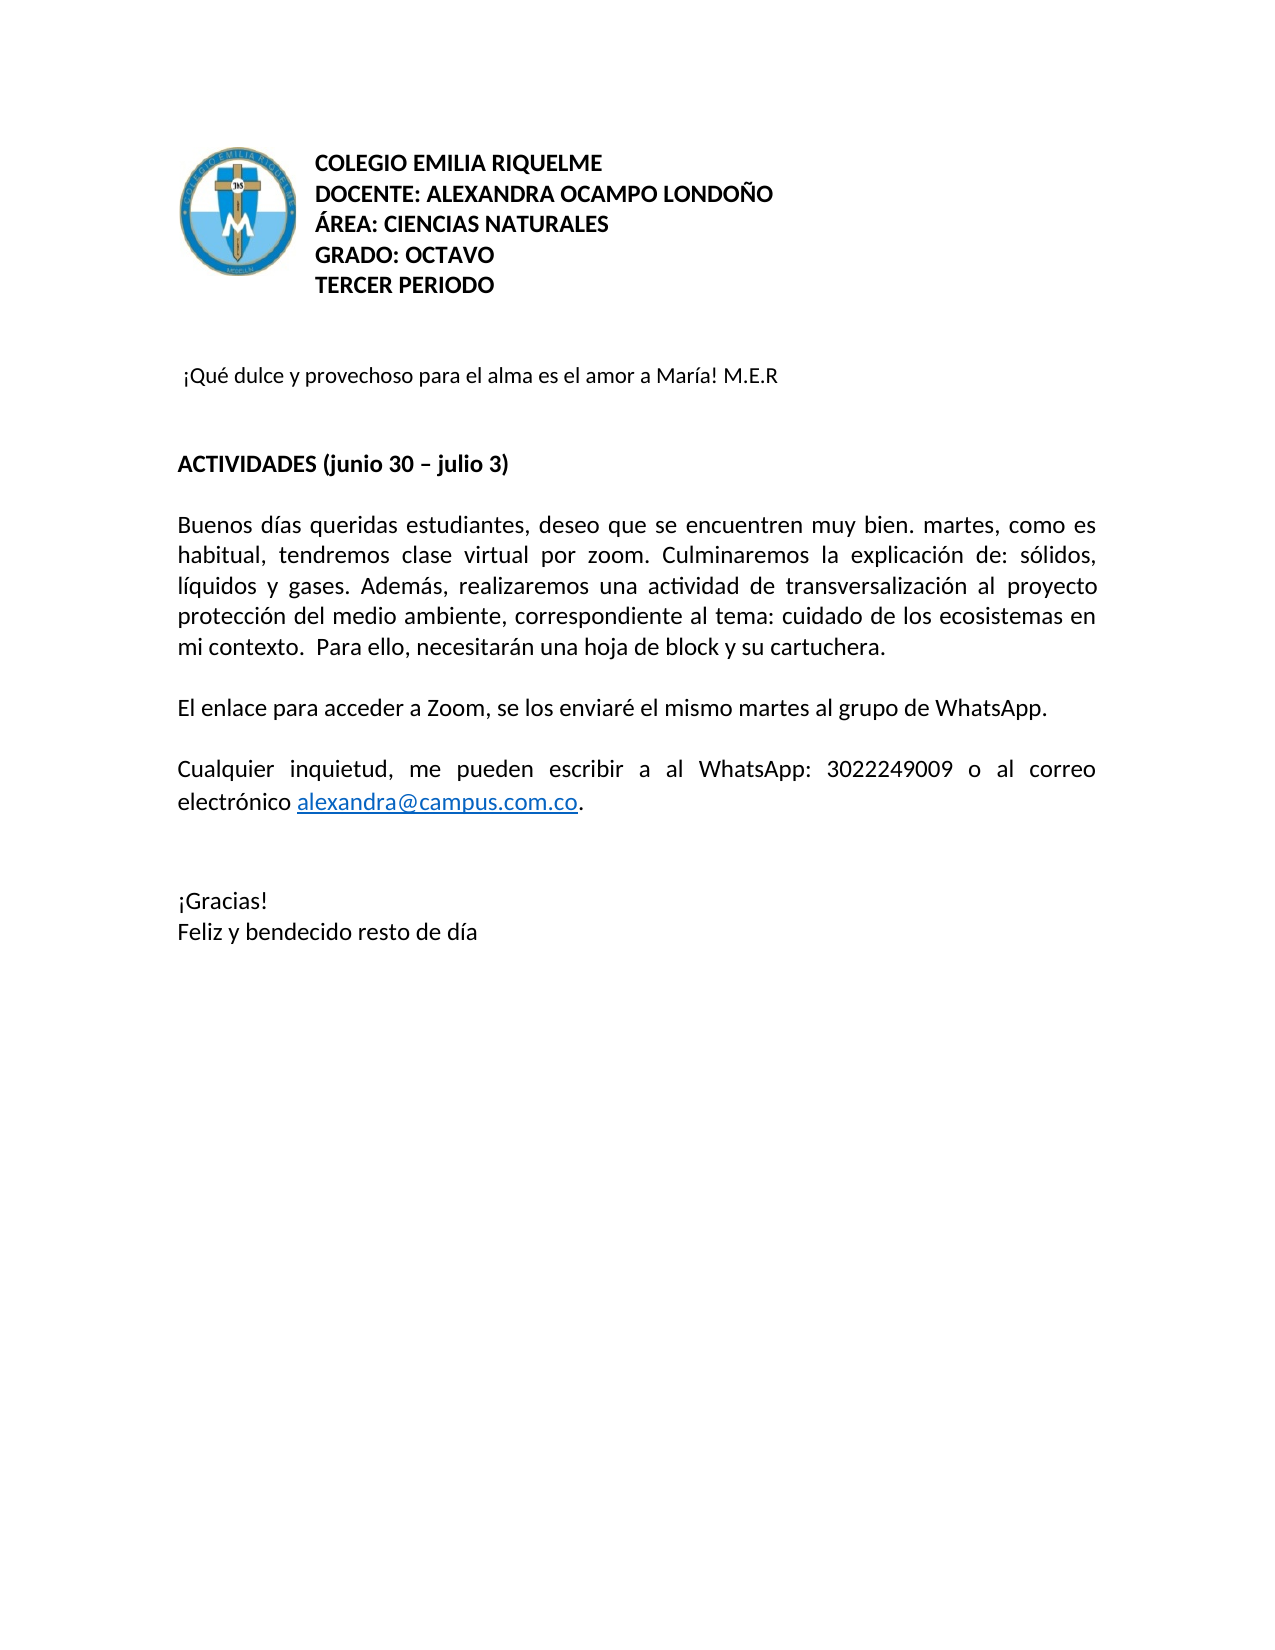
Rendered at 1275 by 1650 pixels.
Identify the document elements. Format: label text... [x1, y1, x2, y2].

text Feliz y bendecido resto de día [177, 916, 1098, 946]
text El enlace para acceder a Zoom, se los enviaré el mismo martes al grupo de WhatsApp. [177, 692, 1098, 722]
text COLEGIO EMILIA RIQUELME [177, 148, 1098, 178]
text ÁREA: CIENCIAS NATURALES [177, 209, 1098, 239]
text DOCENTE: ALEXANDRA OCAMPO LONDOÑO [177, 178, 1098, 209]
text ¡Qué dulce y provechoso para el alma es el amor a María! M.E.R [177, 361, 1098, 389]
text Cualquier inquietud, me pueden escribir a al WhatsApp: 3022249009 o al correo electrónico alexandra@campus.com.co. [177, 753, 1098, 816]
text Buenos días queridas estudiantes, deseo que se encuentren muy bien. martes, como es habitual, tendremos clase virtual por zoom. Culminaremos la explicación de: sólidos, líquidos y gases. Además, realizaremos una actividad de transversalización al proyecto protección del medio ambiente, correspondiente al tema: cuidado de los ecosistemas en mi contexto. Para ello, necesitarán una hoja de block y su cartuchera. [177, 509, 1098, 661]
text TERCER PERIODO [177, 270, 1098, 300]
text ¡Gracias! [177, 885, 1098, 916]
text GRADO: OCTAVO [177, 239, 1098, 270]
text ACTIVIDADES (junio 30 – julio 3) [177, 448, 1098, 478]
